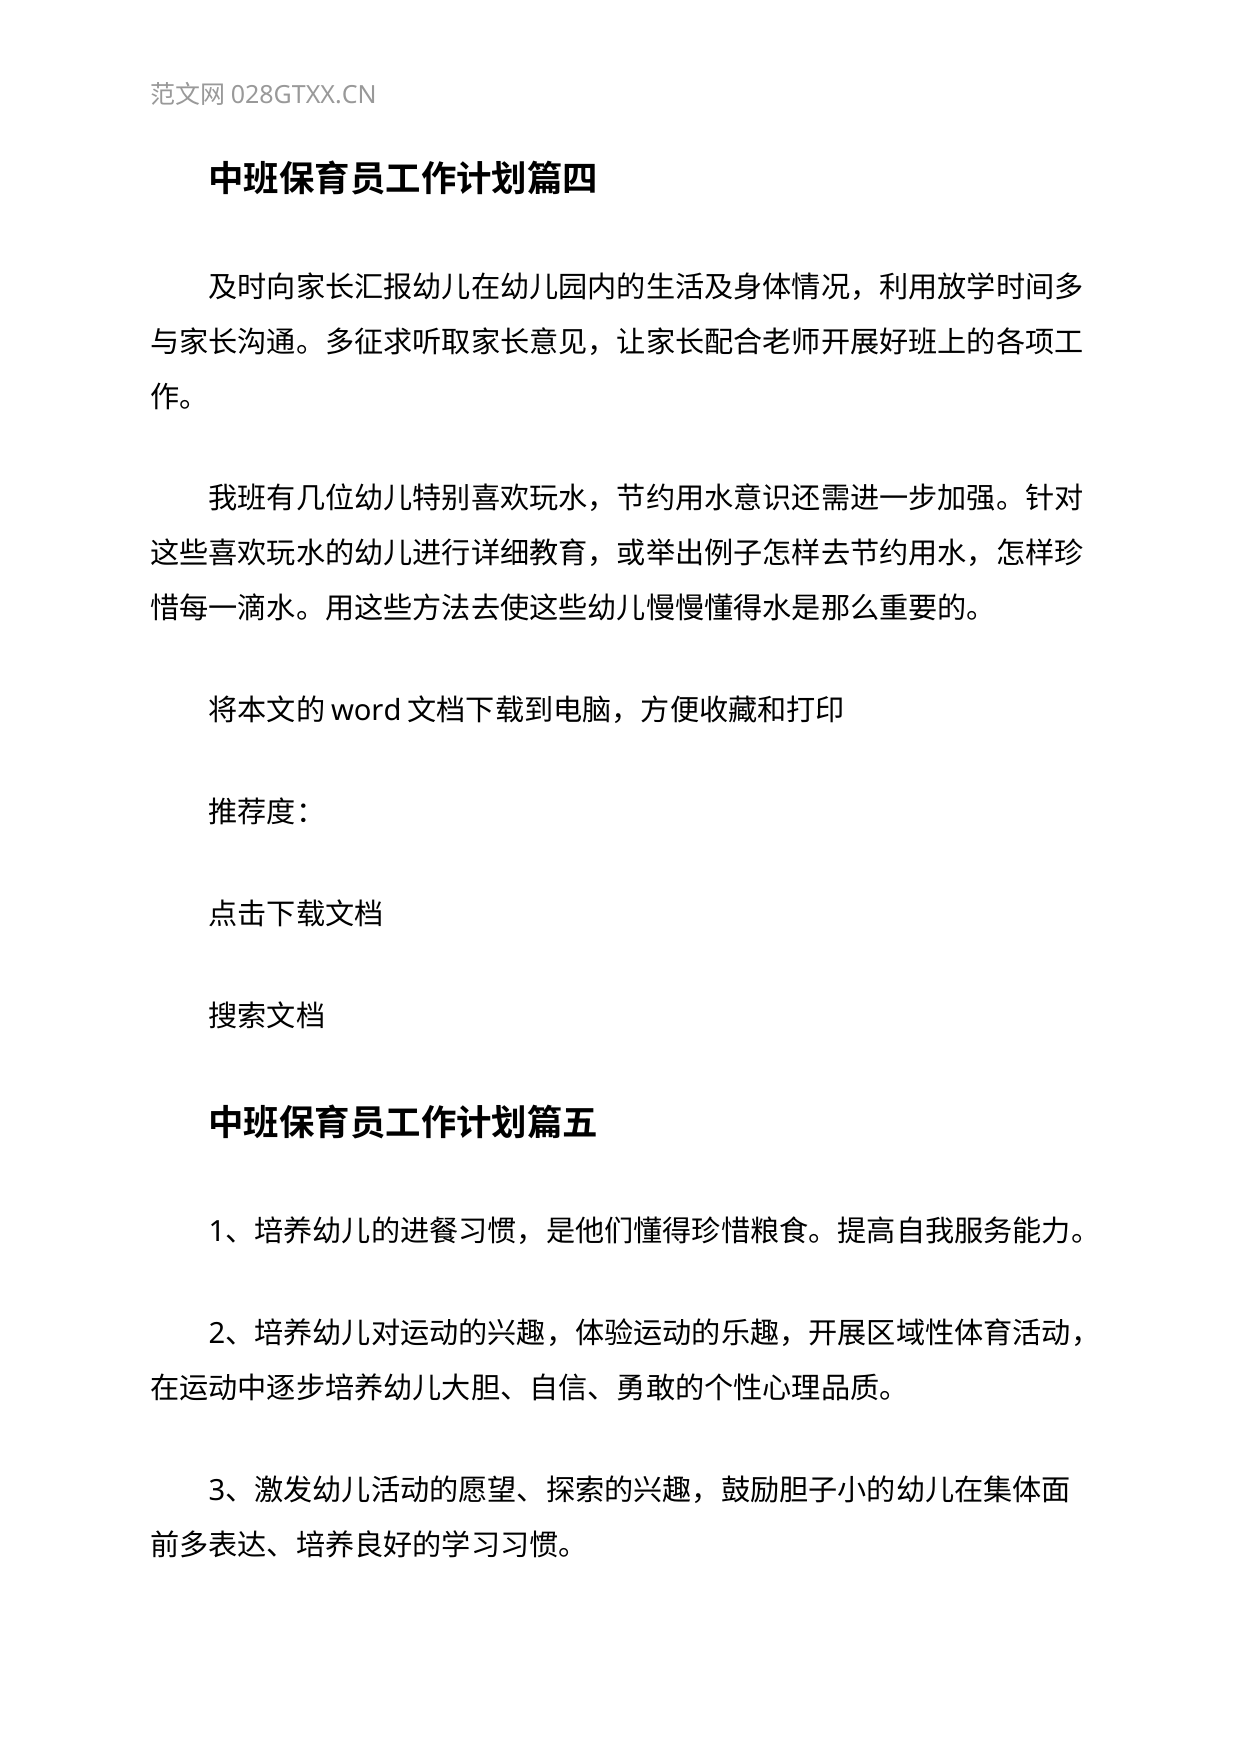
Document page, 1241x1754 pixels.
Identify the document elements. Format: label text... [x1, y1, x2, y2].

text 中班保育员工作计划篇五 [150, 1094, 1090, 1145]
text 3、激发幼儿活动的愿望、探索的兴趣，鼓励胆子小的幼儿在集体面前多表达、培养良好的学习习惯。 [150, 1466, 1090, 1563]
text 推荐度： [150, 788, 1090, 831]
text 及时向家长汇报幼儿在幼儿园内的生活及身体情况，利用放学时间多与家长沟通。多征求听取家长意见，让家长配合老师开展好班上的各项工作。 [150, 263, 1090, 416]
text 2、培养幼儿对运动的兴趣，体验运动的乐趣，开展区域性体育活动，在运动中逐步培养幼儿大胆、自信、勇敢的个性心理品质。 [150, 1309, 1090, 1407]
text 1、培养幼儿的进餐习惯，是他们懂得珍惜粮食。提高自我服务能力。 [150, 1207, 1090, 1250]
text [150, 475, 1090, 627]
text 中班保育员工作计划篇四 [150, 150, 1090, 201]
text 将本文的word文档下载到电脑，方便收藏和打印 [150, 687, 1090, 729]
text 搜索文档 [150, 992, 1090, 1034]
text 点击下载文档 [150, 890, 1090, 933]
